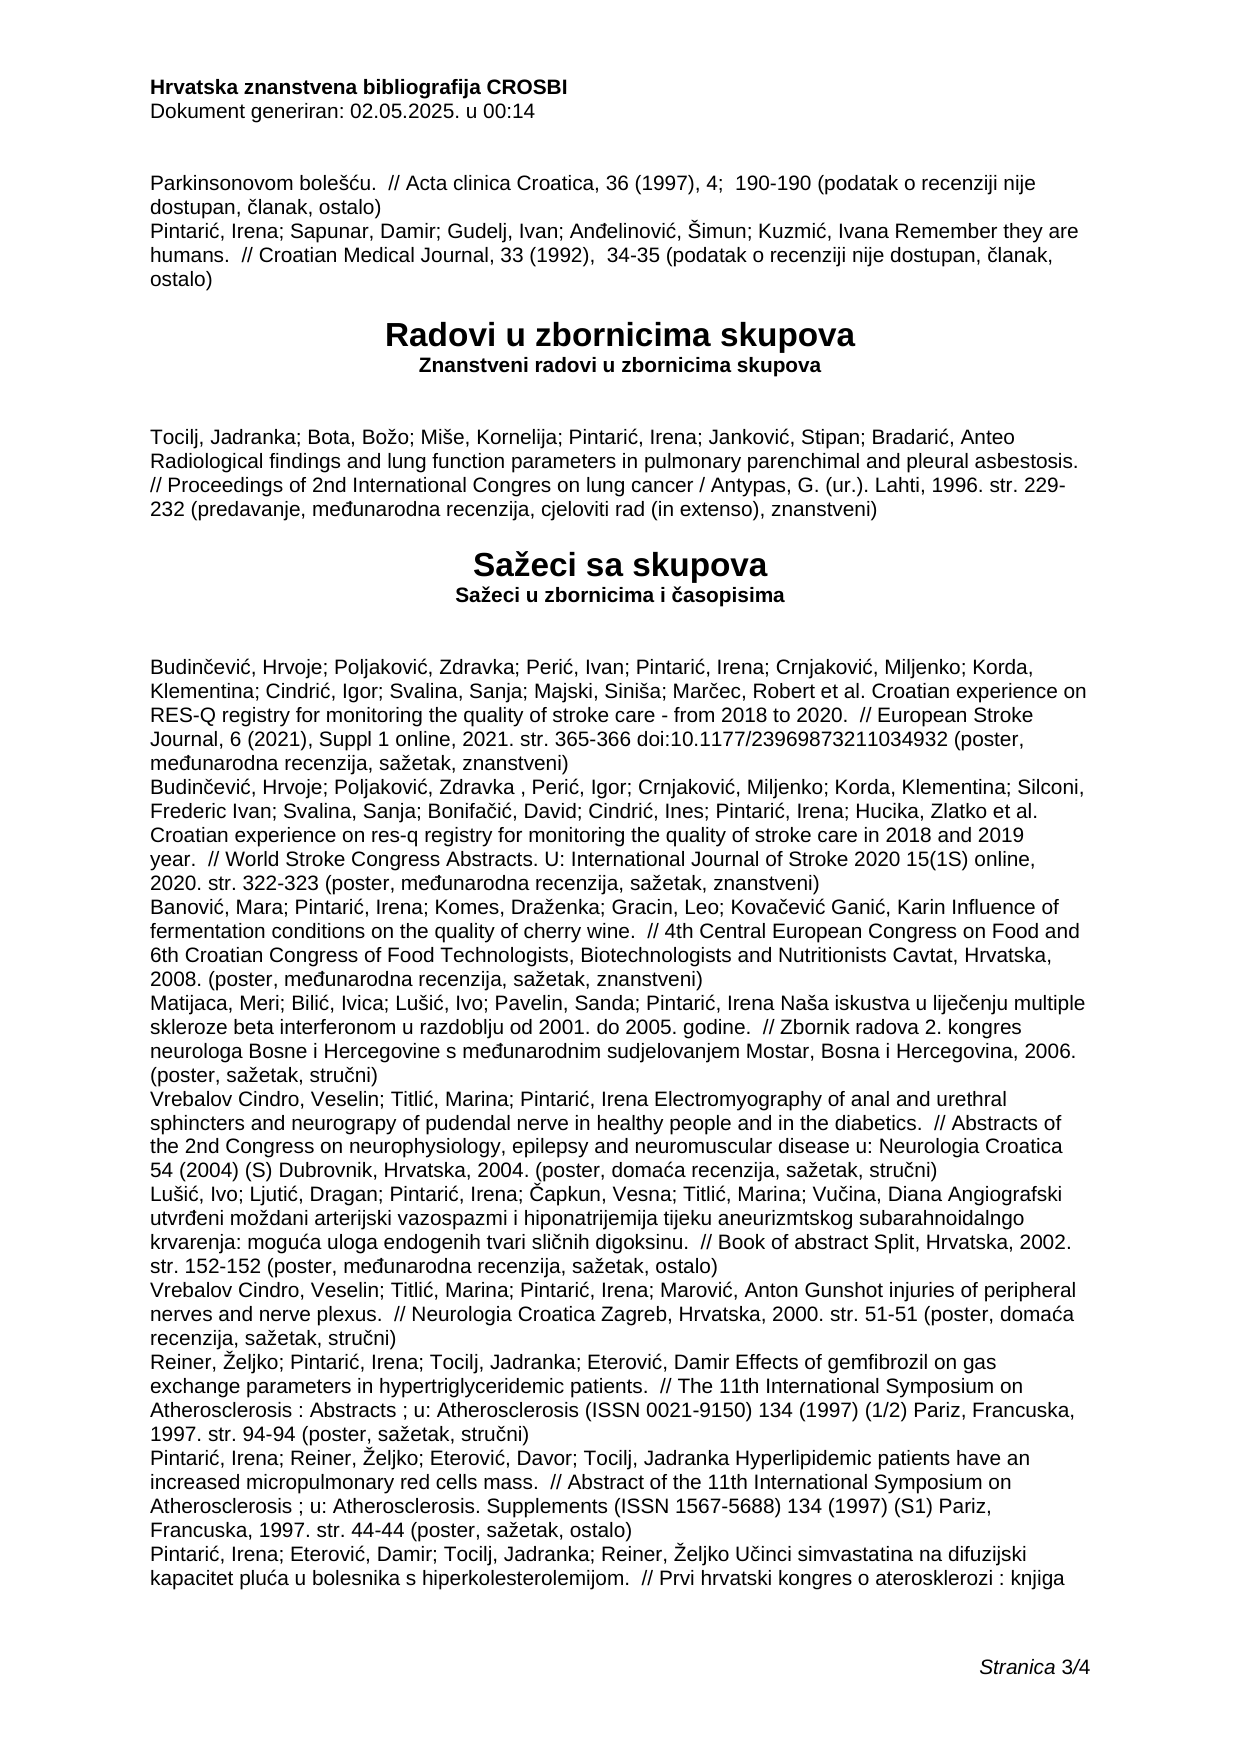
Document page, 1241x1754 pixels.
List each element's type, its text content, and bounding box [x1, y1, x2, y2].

text Matijaca, Meri; Bilić, Ivica; Lušić, Ivo; Pavelin, Sanda; Pintarić, Irena [150, 991, 1090, 1086]
subtitle Sažeci u zbornicima i časopisima [150, 583, 1090, 607]
text Vrebalov Cindro, Veselin; Titlić, Marina; Pintarić, Irena [150, 1086, 1090, 1182]
text Budinčević, Hrvoje; Poljaković, Zdravka , Perić, Igor; Crnjaković, Miljenko; Korda, Klementina; Silconi, Frederic Ivan; Svalina, Sanja; Bonifačić, David; Cindrić, Ines; Pintarić, Irena; Hucika, Zlatko et al. [150, 775, 1090, 895]
text Budinčević, Hrvoje; Poljaković, Zdravka; Perić, Ivan; Pintarić, Irena; Crnjaković, Miljenko; Korda, Klementina; Cindrić, Igor; Svalina, Sanja; Majski, Siniša; Marčec, Robert et al. [150, 655, 1090, 775]
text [150, 171, 1090, 219]
text Reiner, Željko; Pintarić, Irena; Tocilj, Jadranka; Eterović, Damir [150, 1350, 1090, 1446]
subtitle Radovi u zbornicima skupova [150, 315, 1090, 353]
text Banović, Mara; Pintarić, Irena; Komes, Draženka; Gracin, Leo; Kovačević Ganić, Karin [150, 895, 1090, 991]
subtitle Sažeci sa skupova [150, 545, 1090, 583]
text Pintarić, Irena; Reiner, Željko; Eterović, Davor; Tocilj, Jadranka [150, 1446, 1090, 1542]
text Tocilj, Jadranka; Bota, Božo; Miše, Kornelija; Pintarić, Irena; Janković, Stipan; Bradarić, Anteo [150, 425, 1090, 521]
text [150, 1542, 1090, 1589]
text Pintarić, Irena; Sapunar, Damir; Gudelj, Ivan; Anđelinović, Šimun; Kuzmić, Ivana [150, 219, 1090, 291]
subtitle Znanstveni radovi u zbornicima skupova [150, 353, 1090, 377]
text Lušić, Ivo; Ljutić, Dragan; Pintarić, Irena; Čapkun, Vesna; Titlić, Marina; Vučina, Diana [150, 1182, 1090, 1278]
text Vrebalov Cindro, Veselin; Titlić, Marina; Pintarić, Irena; Marović, Anton [150, 1278, 1090, 1350]
